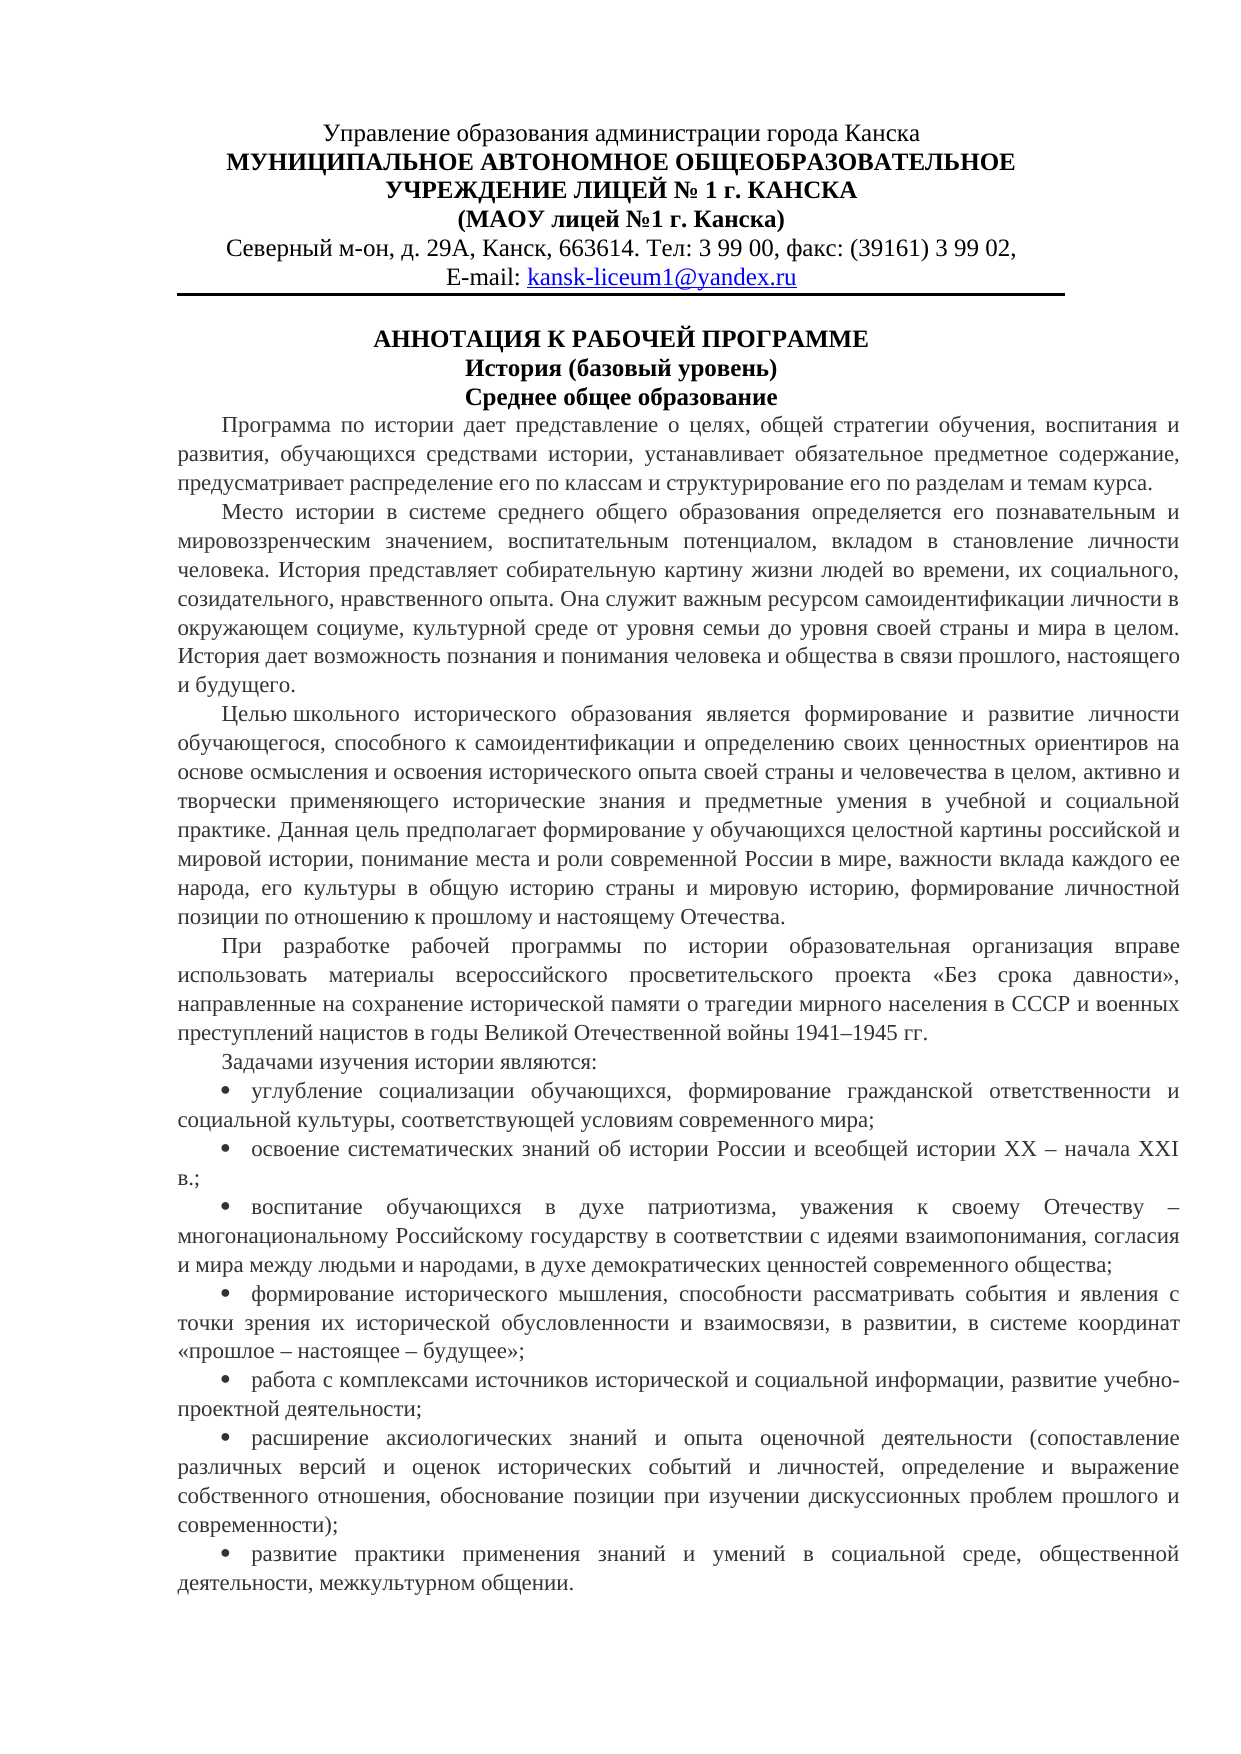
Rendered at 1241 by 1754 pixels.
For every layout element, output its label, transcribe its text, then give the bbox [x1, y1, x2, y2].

text Программа по истории дает представление о целях, общей стратегии обучения, воспитания и развития, обучающихся средствами истории, устанавливает обязательное предметное содержание, предусматривает распределение его по классам и структурирование его по разделам и темам курса. [177, 411, 1181, 495]
list формирование исторического мышления, способности рассматривать события и явления с точки зрения их исторической обусловленности и взаимосвязи, в развитии, в системе координат «прошлое – настоящее – будущее»; [177, 1279, 1181, 1364]
text E-mail: kansk-liceum1@yandex.ru [177, 262, 1065, 293]
list освоение систематических знаний об истории России и всеобщей истории XX – начала XXI в.; [177, 1135, 1181, 1190]
list работа с комплексами источников исторической и социальной информации, развитие учебно-проектной деятельности; [177, 1366, 1181, 1422]
text Место истории в системе среднего общего образования определяется его познавательным и мировоззренческим значением, воспитательным потенциалом, вкладом в становление личности человека. История представляет собирательную картину жизни людей во времени, их социального, созидательного, нравственного опыта. Она служит важным ресурсом самоидентификации личности в окружающем социуме, культурной среде от уровня семьи до уровня своей страны и мира в целом. История дает возможность познания и понимания человека и общества в связи прошлого, настоящего и будущего. [177, 498, 1181, 698]
list расширение аксиологических знаний и опыта оценочной деятельности (сопоставление различных версий и оценок исторических событий и личностей, определение и выражение собственного отношения, обоснование позиции при изучении дискуссионных проблем прошлого и современности); [177, 1424, 1181, 1538]
text МУНИЦИПАЛЬНОЕ АВТОНОМНОЕ ОБЩЕОБРАЗОВАТЕЛЬНОЕ УЧРЕЖДЕНИЕ ЛИЦЕЙ № . КАНСКА [177, 147, 1065, 204]
text Северный м-он, д. 29А, Канск, 663614. Тел: 3 99 00, факс: (39161) 3 99 02, [177, 233, 1065, 262]
list развитие практики применения знаний и умений в социальной среде, общественной деятельности, межкультурном общении. [177, 1540, 1181, 1596]
text Задачами изучения истории являются: [177, 1048, 1181, 1074]
text Целью школьного исторического образования является формирование и развитие личности обучающегося, способного к самоидентификации и определению своих ценностных ориентиров на основе осмысления и освоения исторического опыта своей страны и человечества в целом, активно и творчески применяющего исторические знания и предметные умения в учебной и социальной практике. Данная цель предполагает формирование у обучающихся целостной картины российской и мировой истории, понимание места и роли современной России в мире, важности вклада каждого ее народа, его культуры в общую историю страны и мировую историю, формирование личностной позиции по отношению к прошлому и настоящему Отечества. [177, 700, 1181, 929]
text При разработке рабочей программы по истории образовательная организация вправе использовать материалы всероссийского просветительского проекта «Без срока давности», направленные на сохранение исторической памяти о трагедии мирного населения в СССР и военных преступлений нацистов в годы Великой Отечественной войны 1941–1945 гг. [177, 932, 1181, 1045]
text История (базовый уровень) [177, 353, 1065, 382]
text Управление образования администрации города Канска [177, 118, 1065, 147]
list углубление социализации обучающихся, формирование гражданской ответственности и социальной культуры, соответствующей условиям современного мира; [177, 1077, 1181, 1132]
text Среднее общее образование [177, 382, 1065, 411]
list воспитание обучающихся в духе патриотизма, уважения к своему Отечеству – многонациональному Российскому государству в соответствии с идеями взаимопонимания, согласия и мира между людьми и народами, в духе демократических ценностей современного общества; [177, 1193, 1181, 1277]
text АННОТАЦИЯ К РАБОЧЕЙ ПРОГРАММЕ [177, 324, 1065, 353]
text (МАОУ лицей №1 г. Канска) [177, 204, 1065, 233]
